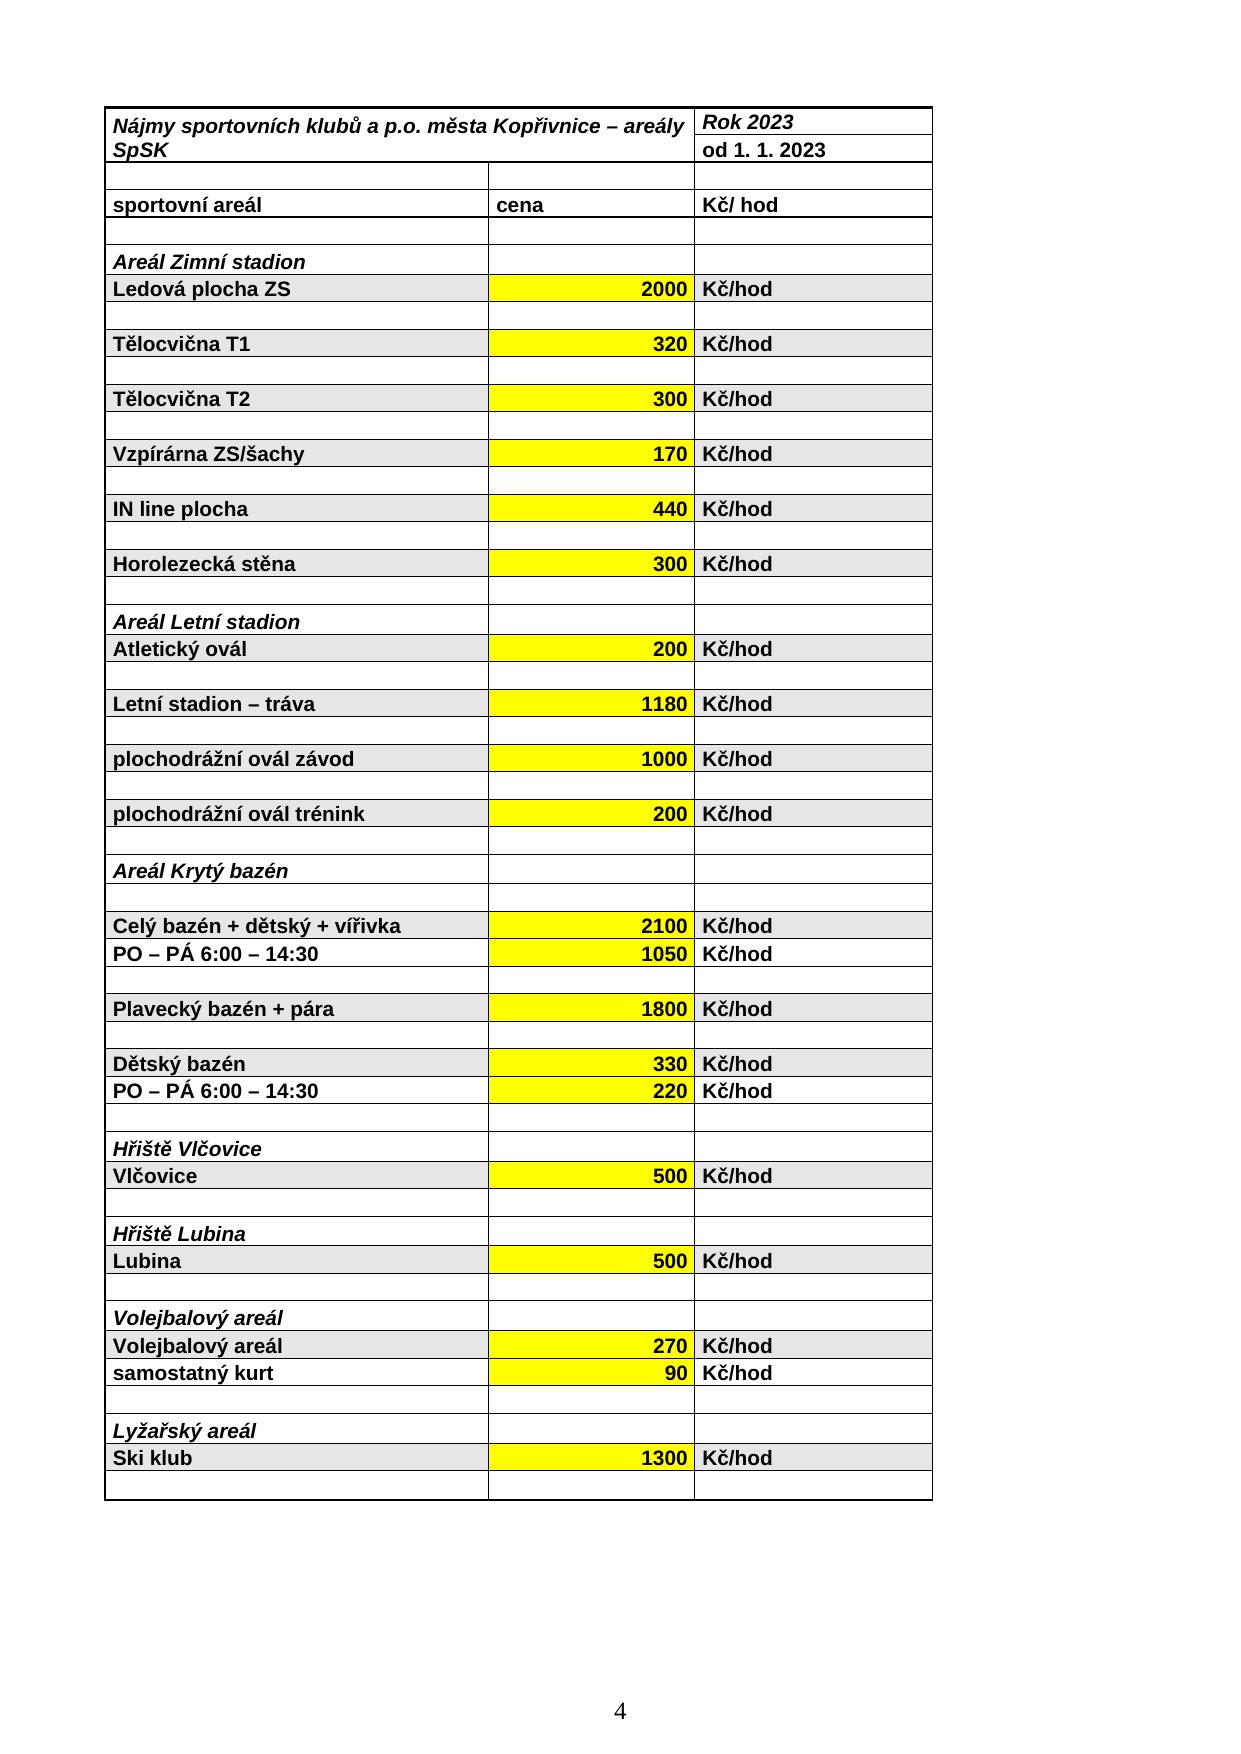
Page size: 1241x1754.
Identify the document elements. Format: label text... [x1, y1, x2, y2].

table_cell [695, 855, 932, 883]
table_cell Plavecký bazén + pára [106, 994, 488, 1021]
table_cell cena [489, 190, 694, 216]
table_cell 1800 [489, 994, 694, 1021]
table_cell Kč/hod [695, 1359, 932, 1385]
table_cell 1180 [489, 690, 694, 716]
table_cell [695, 1217, 932, 1245]
table_cell [106, 467, 488, 494]
table_cell Ski klub [106, 1444, 488, 1470]
table_cell Letní stadion – tráva [106, 690, 488, 716]
table_cell 440 [489, 495, 694, 521]
table_cell [106, 662, 488, 688]
table_cell plochodrážní ovál trénink [106, 800, 488, 826]
table_cell [695, 1471, 932, 1499]
table_cell [489, 1104, 694, 1131]
table_cell Kč/hod [695, 745, 932, 771]
table_cell Kč/hod [695, 800, 932, 826]
table_cell [489, 855, 694, 883]
table_cell Kč/hod [695, 1246, 932, 1273]
table_cell [489, 827, 694, 853]
table_cell [106, 717, 488, 743]
table_cell [695, 884, 932, 911]
table_cell [489, 967, 694, 993]
table_cell Kč/hod [695, 994, 932, 1021]
table_cell [695, 967, 932, 993]
table_cell [106, 884, 488, 911]
table_cell Lyžařský areál [106, 1414, 488, 1442]
table_cell Kč/hod [695, 1049, 932, 1076]
table_cell [489, 1274, 694, 1300]
table_cell [489, 605, 694, 633]
table_cell [489, 467, 694, 494]
table_cell plochodrážní ovál závod [106, 745, 488, 771]
table_cell [695, 1301, 932, 1330]
table_cell [489, 1414, 694, 1442]
table_cell [106, 1104, 488, 1131]
table_cell Rok 2023 [695, 109, 932, 134]
table_cell Hřiště Lubina [106, 1217, 488, 1245]
table_cell [695, 302, 932, 329]
table_cell Areál Zimní stadion [106, 245, 488, 274]
table_cell Volejbalový areál [106, 1301, 488, 1330]
table_cell Lubina [106, 1246, 488, 1273]
table_cell IN line plocha [106, 495, 488, 521]
table_cell [489, 717, 694, 743]
table_cell [695, 1414, 932, 1442]
table_cell 1000 [489, 745, 694, 771]
table_cell [489, 1022, 694, 1048]
table_cell [106, 302, 488, 329]
table_cell Ledová plocha ZS [106, 275, 488, 301]
table_cell od 1. 1. 2023 [695, 135, 932, 161]
table_cell [695, 662, 932, 688]
table_cell sportovní areál [106, 190, 488, 216]
table_cell 270 [489, 1331, 694, 1358]
table_cell [106, 1471, 488, 1499]
table_cell [695, 772, 932, 798]
table_cell 300 [489, 385, 694, 411]
table_cell 220 [489, 1077, 694, 1103]
table_cell PO – PÁ 6:00 – 14:30 [106, 939, 488, 966]
table_cell Kč/hod [695, 275, 932, 301]
table_cell 2000 [489, 275, 694, 301]
table_cell 90 [489, 1359, 694, 1385]
table_cell [106, 163, 488, 189]
table_cell [695, 218, 932, 244]
table_cell 320 [489, 330, 694, 356]
table_cell [489, 1471, 694, 1499]
table_cell [106, 1274, 488, 1300]
table_cell [489, 1132, 694, 1161]
table_cell [106, 1386, 488, 1413]
table_cell [489, 1189, 694, 1216]
table_cell [106, 772, 488, 798]
table_cell Kč/hod [695, 1077, 932, 1103]
table_cell Kč/hod [695, 1162, 932, 1188]
table_cell [489, 218, 694, 244]
table_cell [489, 522, 694, 549]
table_cell [695, 827, 932, 853]
table_cell [106, 1189, 488, 1216]
table_cell Kč/hod [695, 1331, 932, 1358]
table_cell Atletický ovál [106, 635, 488, 661]
table_cell [489, 245, 694, 274]
table_cell Tělocvična T1 [106, 330, 488, 356]
table_cell Kč/ hod [695, 190, 932, 216]
table_cell [106, 827, 488, 853]
table_cell 500 [489, 1246, 694, 1273]
table_cell [489, 412, 694, 439]
table_cell [695, 1189, 932, 1216]
table_cell [106, 577, 488, 604]
table_cell [695, 357, 932, 384]
table_cell Celý bazén + dětský + vířivka [106, 912, 488, 938]
table_cell 200 [489, 800, 694, 826]
table_cell [489, 302, 694, 329]
table_cell [695, 522, 932, 549]
table_cell [695, 577, 932, 604]
table_cell Areál Letní stadion [106, 605, 488, 633]
table_cell Vzpírárna ZS/šachy [106, 440, 488, 466]
table_cell [106, 218, 488, 244]
table_cell 2100 [489, 912, 694, 938]
table_cell [695, 717, 932, 743]
table_cell PO – PÁ 6:00 – 14:30 [106, 1077, 488, 1103]
table_cell Kč/hod [695, 635, 932, 661]
table_cell [695, 1132, 932, 1161]
table_cell [489, 772, 694, 798]
table_cell Kč/hod [695, 385, 932, 411]
table_cell [489, 1301, 694, 1330]
table_cell Kč/hod [695, 912, 932, 938]
table_cell Kč/hod [695, 690, 932, 716]
table_cell [106, 357, 488, 384]
table_cell [489, 884, 694, 911]
table_cell [695, 245, 932, 274]
table_cell Areál Krytý bazén [106, 855, 488, 883]
table_cell [106, 1022, 488, 1048]
table_cell [489, 1386, 694, 1413]
table_cell [695, 163, 932, 189]
table_cell [695, 1274, 932, 1300]
table_cell Hřiště Vlčovice [106, 1132, 488, 1161]
table_cell [695, 467, 932, 494]
table_cell 500 [489, 1162, 694, 1188]
table_cell [489, 1217, 694, 1245]
table_cell Kč/hod [695, 550, 932, 576]
table_cell 170 [489, 440, 694, 466]
table_cell Vlčovice [106, 1162, 488, 1188]
table_cell Volejbalový areál [106, 1331, 488, 1358]
table_cell 300 [489, 550, 694, 576]
table_cell Dětský bazén [106, 1049, 488, 1076]
table_cell [695, 1386, 932, 1413]
table_cell Kč/hod [695, 495, 932, 521]
table_cell [489, 357, 694, 384]
table_cell 200 [489, 635, 694, 661]
table_cell [695, 1104, 932, 1131]
table_cell [695, 412, 932, 439]
table_cell [106, 412, 488, 439]
table_cell 1300 [489, 1444, 694, 1470]
table_cell [106, 967, 488, 993]
table_cell [489, 662, 694, 688]
table_cell Kč/hod [695, 1444, 932, 1470]
table_cell Kč/hod [695, 939, 932, 966]
table_cell samostatný kurt [106, 1359, 488, 1385]
table_cell 330 [489, 1049, 694, 1076]
table_cell Kč/hod [695, 330, 932, 356]
table_cell Kč/hod [695, 440, 932, 466]
table_cell [695, 605, 932, 633]
table_cell Tělocvična T2 [106, 385, 488, 411]
table_cell Horolezecká stěna [106, 550, 488, 576]
table_cell Nájmy sportovních klubů a p.o. města Kopřivnice – areály SpSK [106, 109, 694, 161]
table_cell [489, 163, 694, 189]
table_cell [106, 522, 488, 549]
table_cell [489, 577, 694, 604]
table_cell [695, 1022, 932, 1048]
table_cell 1050 [489, 939, 694, 966]
